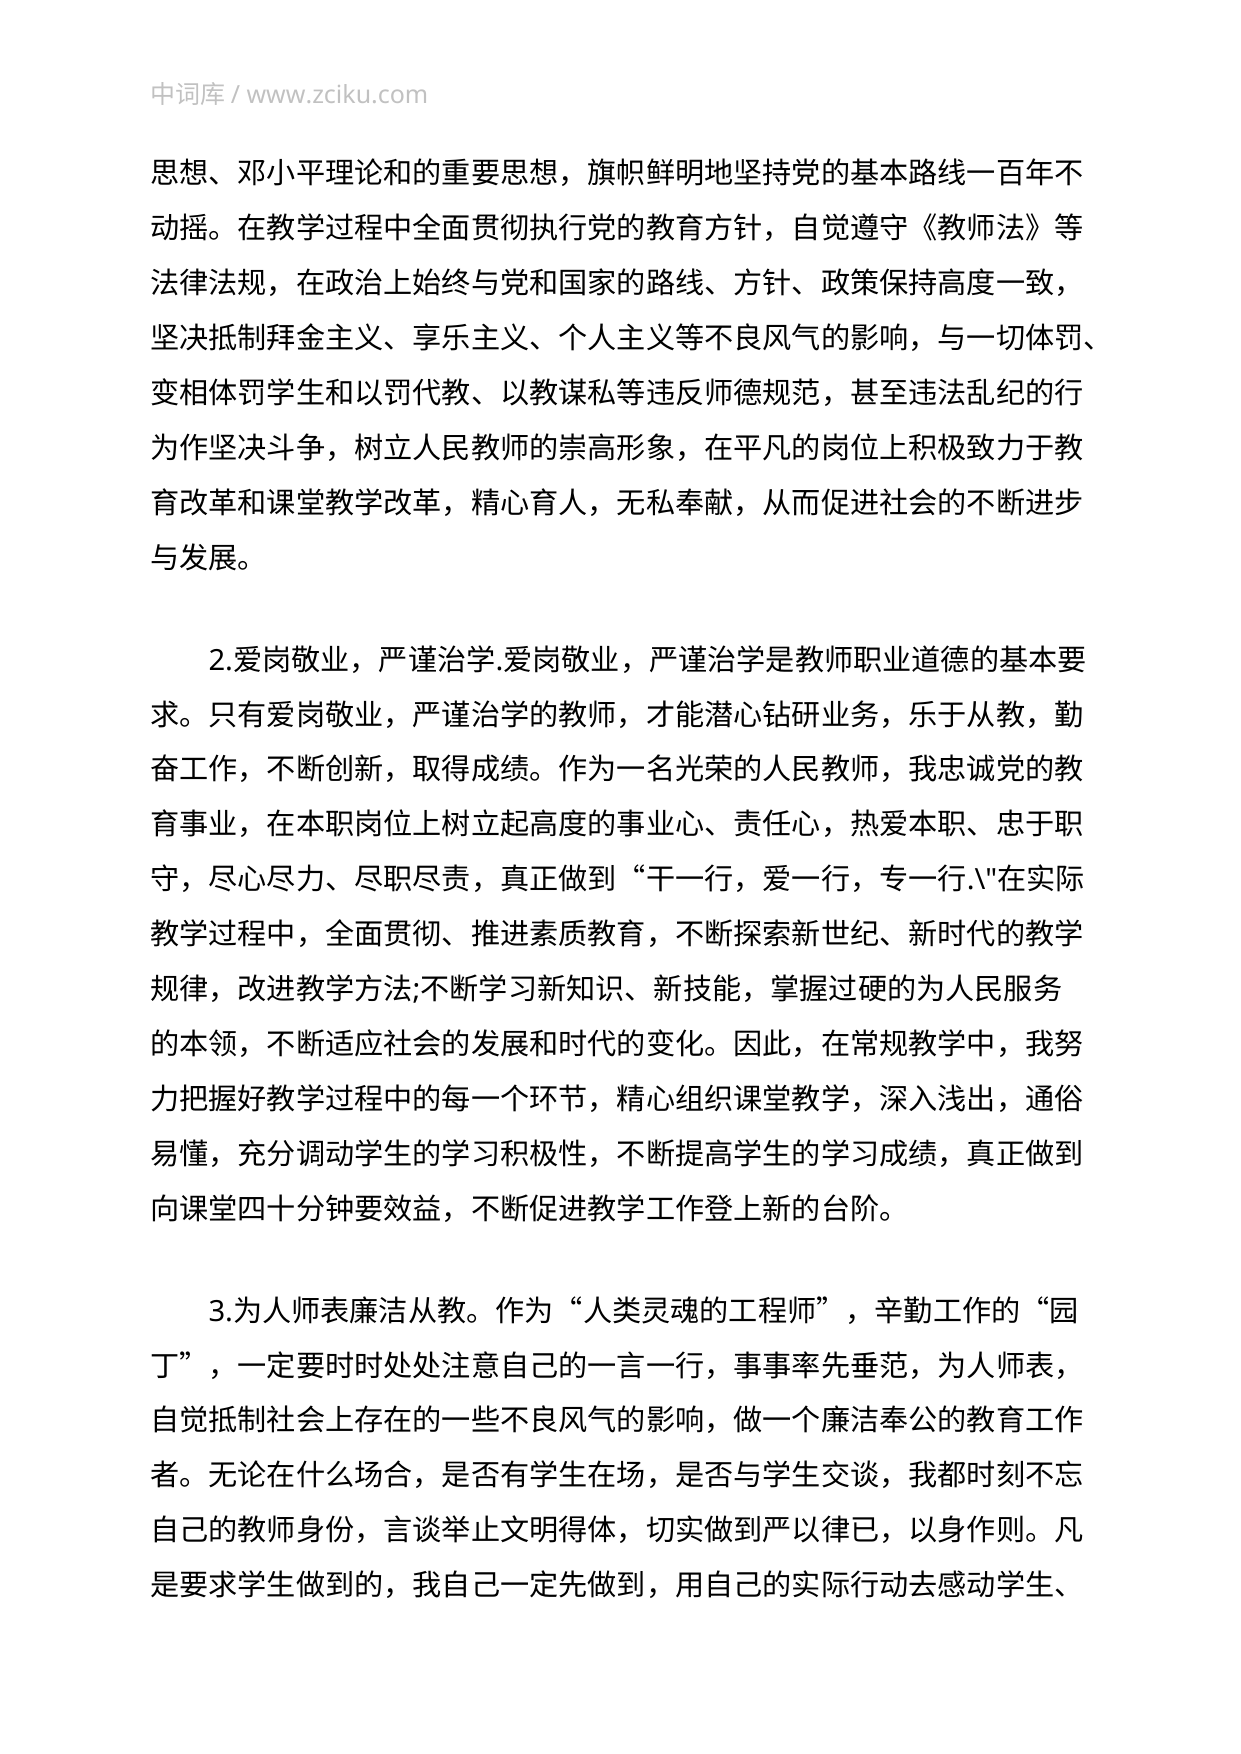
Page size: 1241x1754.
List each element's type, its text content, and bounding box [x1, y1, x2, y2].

text 2.爱岗敬业，严谨治学.爱岗敬业，严谨治学是教师职业道德的基本要求。只有爱岗敬业，严谨治学的教师，才能潜心钻研业务，乐于从教，勤奋工作，不断创新，取得成绩。作为一名光荣的人民教师，我忠诚党的教育事业，在本职岗位上树立起高度的事业心、责任心，热爱本职、忠于职守，尽心尽力、尽职尽责，真正做到“干一行，爱一行，专一行.\"在实际教学过程中，全面贯彻、推进素质教育，不断探索新世纪、新时代的教学规律，改进教学方法;不断学习新知识、新技能，掌握过硬的为人民服务的本领，不断适应社会的发展和时代的变化。因此，在常规教学中，我努力把握好教学过程中的每一个环节，精心组织课堂教学，深入浅出，通俗易懂，充分调动学生的学习积极性，不断提高学生的学习成绩，真正做到向课堂四十分钟要效益，不断促进教学工作登上新的台阶。 [150, 636, 1090, 1228]
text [150, 1287, 1090, 1604]
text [150, 150, 1090, 577]
